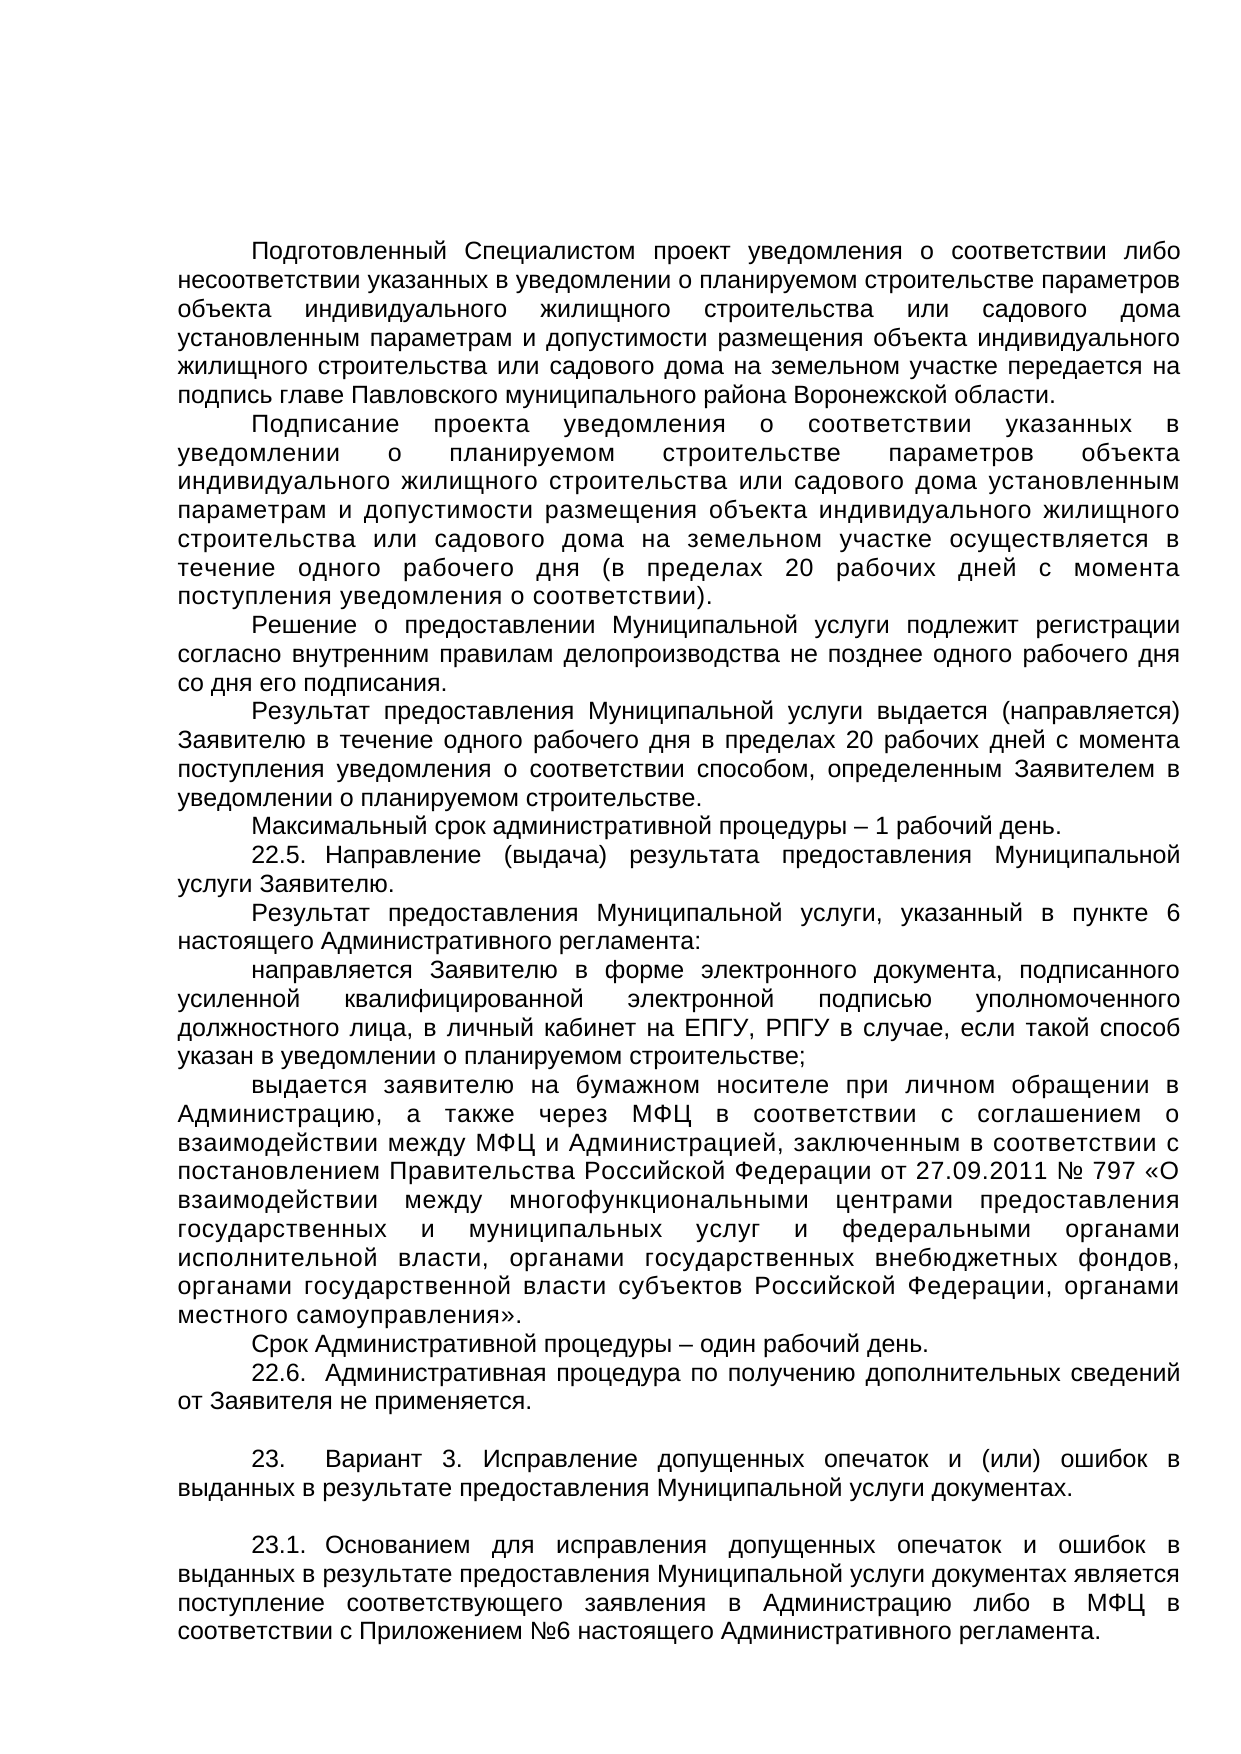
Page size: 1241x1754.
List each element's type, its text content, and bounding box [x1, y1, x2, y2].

text Результат предоставления Муниципальной услуги выдается (направляется) Заявителю в течение одного рабочего дня в пределах 20 рабочих дней с момента поступления уведомления о соответствии способом, определенным Заявителем в уведомлении о планируемом строительстве. [177, 696, 1181, 811]
list Основанием для исправления допущенных опечаток и ошибок в выданных в результате предоставления Муниципальной услуги документах является поступление соответствующего заявления в Администрацию либо в МФЦ в соответствии с Приложением №6 настоящего Административного регламента. [177, 1530, 1181, 1645]
text Максимальный срок административной процедуры – 1 рабочий день. [177, 811, 1181, 840]
list Направление (выдача) результата предоставления Муниципальной услуги Заявителю. [177, 840, 1181, 897]
text Результат предоставления Муниципальной услуги, указанный в пункте 6 настоящего Административного регламента: [177, 897, 1181, 955]
text Срок Административной процедуры – один рабочий день. [177, 1329, 1181, 1357]
list Вариант 3. Исправление допущенных опечаток и (или) ошибок в выданных в результате предоставления Муниципальной услуги документах. [177, 1444, 1181, 1501]
text Подписание проекта уведомления о соответствии указанных в уведомлении о планируемом строительстве параметров объекта индивидуального жилищного строительства или садового дома установленным параметрам и допустимости размещения объекта индивидуального жилищного строительства или садового дома на земельном участке осуществляется в течение одного рабочего дня (в пределах 20 рабочих дней с момента поступления уведомления о соответствии). [177, 409, 1181, 610]
text направляется Заявителю в форме электронного документа, подписанного усиленной квалифицированной электронной подписью уполномоченного должностного лица, в личный кабинет на ЕПГУ, РПГУ в случае, если такой способ указан в уведомлении о планируемом строительстве; [177, 955, 1181, 1070]
text выдается заявителю на бумажном носителе при личном обращении в Администрацию, а также через МФЦ в соответствии с соглашением о взаимодействии между МФЦ и Администрацией, заключенным в соответствии с постановлением Правительства Российской Федерации от 27.09.2011 № 797 «О взаимодействии между многофункциональными центрами предоставления государственных и муниципальных услуг и федеральными органами исполнительной власти, органами государственных внебюджетных фондов, органами государственной власти субъектов Российской Федерации, органами местного самоуправления». [177, 1070, 1181, 1329]
text Решение о предоставлении Муниципальной услуги подлежит регистрации согласно внутренним правилам делопроизводства не позднее одного рабочего дня со дня его подписания. [177, 610, 1181, 696]
text Подготовленный Специалистом проект уведомления о соответствии либо несоответствии указанных в уведомлении о планируемом строительстве параметров объекта индивидуального жилищного строительства или садового дома установленным параметрам и допустимости размещения объекта индивидуального жилищного строительства или садового дома на земельном участке передается на подпись главе Павловского муниципального района Воронежской области. [177, 236, 1181, 409]
list Административная процедура по получению дополнительных сведений от Заявителя не применяется. [177, 1357, 1181, 1415]
